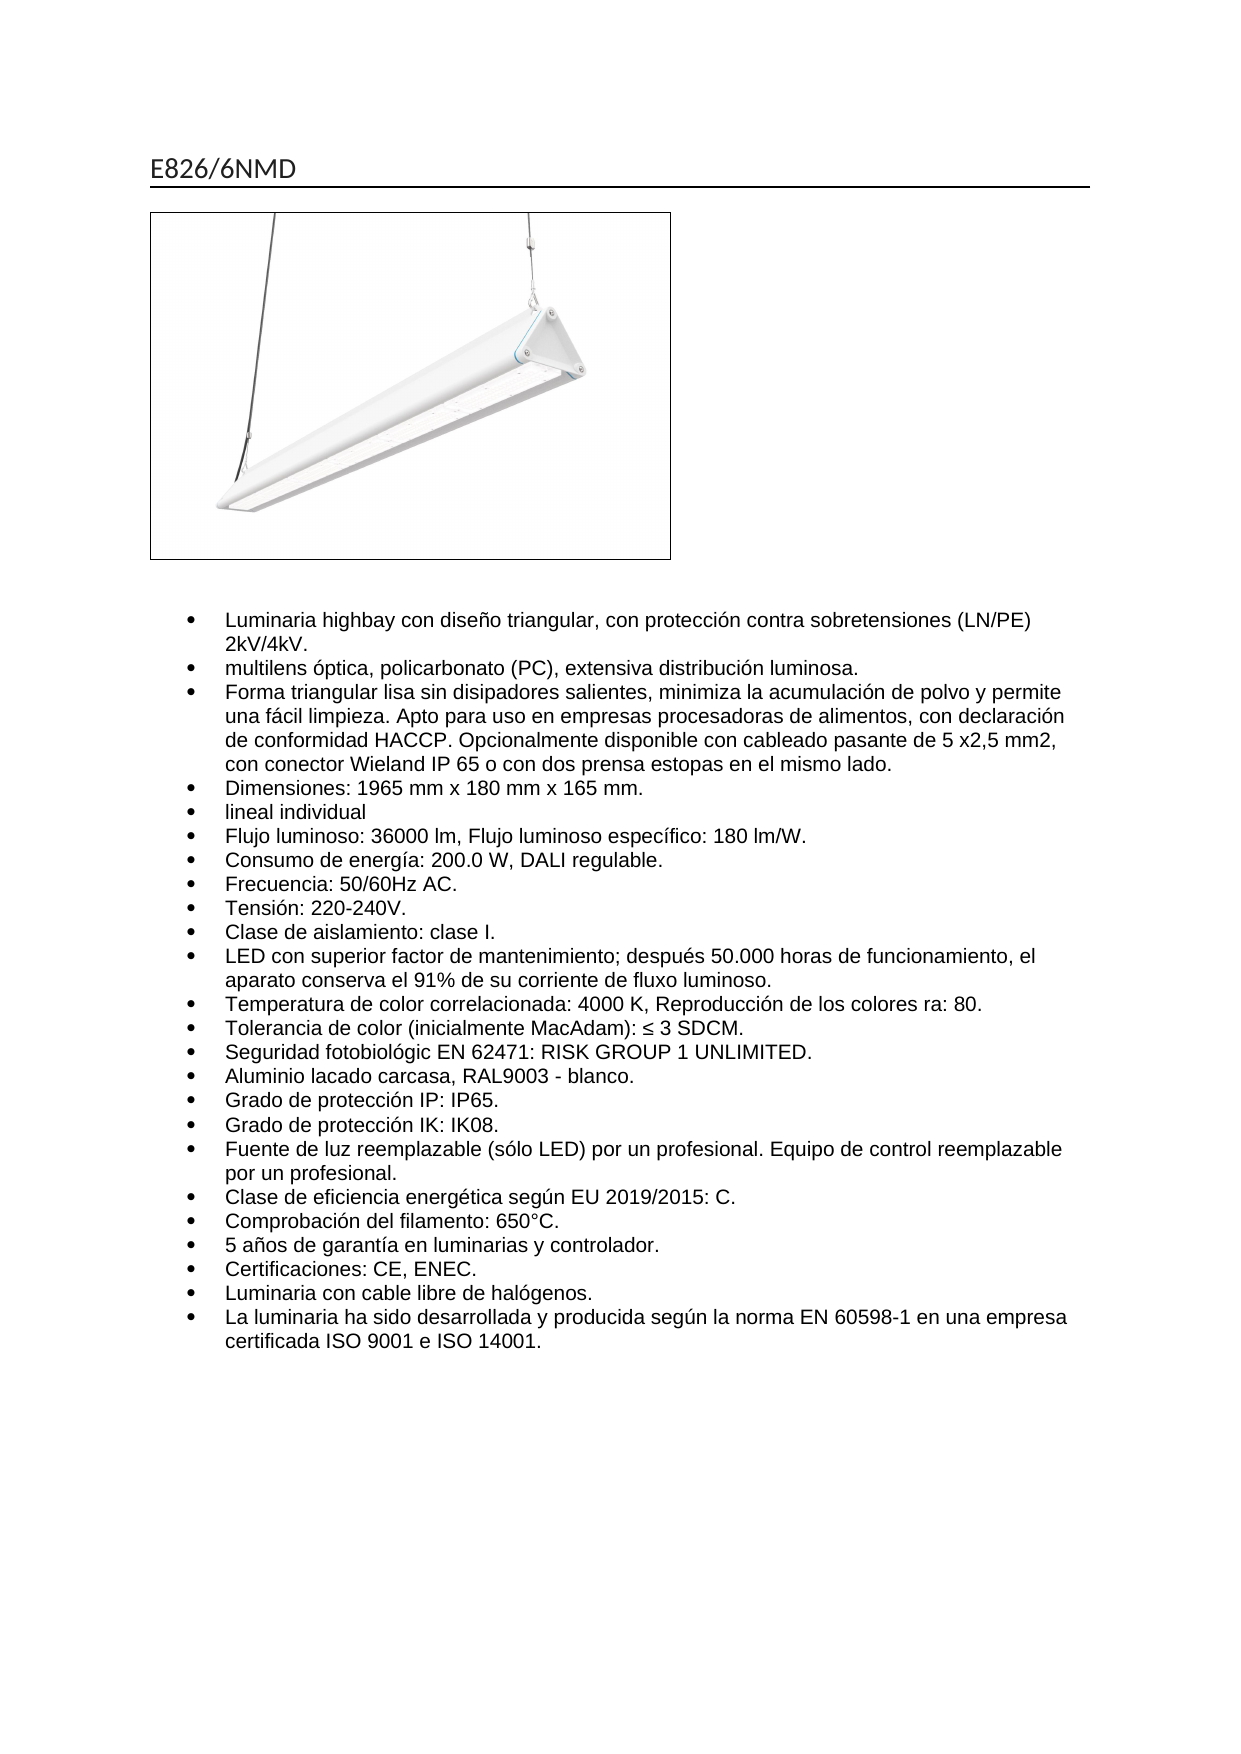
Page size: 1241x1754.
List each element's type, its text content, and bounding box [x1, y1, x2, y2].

list Clase de aislamiento: clase I. [187, 920, 1090, 944]
list La luminaria ha sido desarrollada y producida según la norma EN 60598-1 en una empresa certificada ISO 9001 e ISO 14001. [187, 1305, 1090, 1353]
text E826/6NMD [150, 150, 1090, 186]
list Flujo luminoso: 36000 lm, Flujo luminoso específico: 180 lm/W. [187, 824, 1090, 848]
list Fuente de luz reemplazable (sólo LED) por un profesional. Equipo de control reemplazable por un profesional. [187, 1136, 1090, 1184]
list Certificaciones: CE, ENEC. [187, 1257, 1090, 1281]
list LED con superior factor de mantenimiento; después 50.000 horas de funcionamiento, el aparato conserva el 91% de su corriente de fluxo luminoso. [187, 944, 1090, 992]
list Grado de protección IK: IK08. [187, 1112, 1090, 1136]
list Consumo de energía: 200.0 W, DALI regulable. [187, 848, 1090, 872]
list Luminaria con cable libre de halógenos. [187, 1281, 1090, 1305]
list Forma triangular lisa sin disipadores salientes, minimiza la acumulación de polvo y permite una fácil limpieza. Apto para uso en empresas procesadoras de alimentos, con declaración de conformidad HACCP. Opcionalmente disponible con cableado pasante de 5 x2,5 mm2, con conector Wieland IP 65 o con dos prensa estopas en el mismo lado. [187, 680, 1090, 776]
list Temperatura de color correlacionada: 4000 K, Reproducción de los colores ra: 80. [187, 992, 1090, 1016]
list Luminaria highbay con diseño triangular, con protección contra sobretensiones (LN/PE) 2kV/4kV. [187, 608, 1090, 656]
list 5 años de garantía en luminarias y controlador. [187, 1233, 1090, 1257]
picture [151, 213, 670, 559]
list Grado de protección IP: IP65. [187, 1088, 1090, 1112]
list multilens óptica, policarbonato (PC), extensiva distribución luminosa. [187, 656, 1090, 680]
list Dimensiones: 1965 mm x 180 mm x 165 mm. [187, 776, 1090, 800]
list Clase de eficiencia energética según EU 2019/2015: C. [187, 1184, 1090, 1208]
list Comprobación del filamento: 650°C. [187, 1208, 1090, 1233]
list Aluminio lacado carcasa, RAL9003 - blanco. [187, 1064, 1090, 1088]
list Tolerancia de color (inicialmente MacAdam): ≤ 3 SDCM. [187, 1016, 1090, 1040]
list Tensión: 220-240V. [187, 896, 1090, 920]
list Seguridad fotobiológic EN 62471: RISK GROUP 1 UNLIMITED. [187, 1040, 1090, 1064]
list lineal individual [187, 800, 1090, 824]
list Frecuencia: 50/60Hz AC. [187, 872, 1090, 896]
